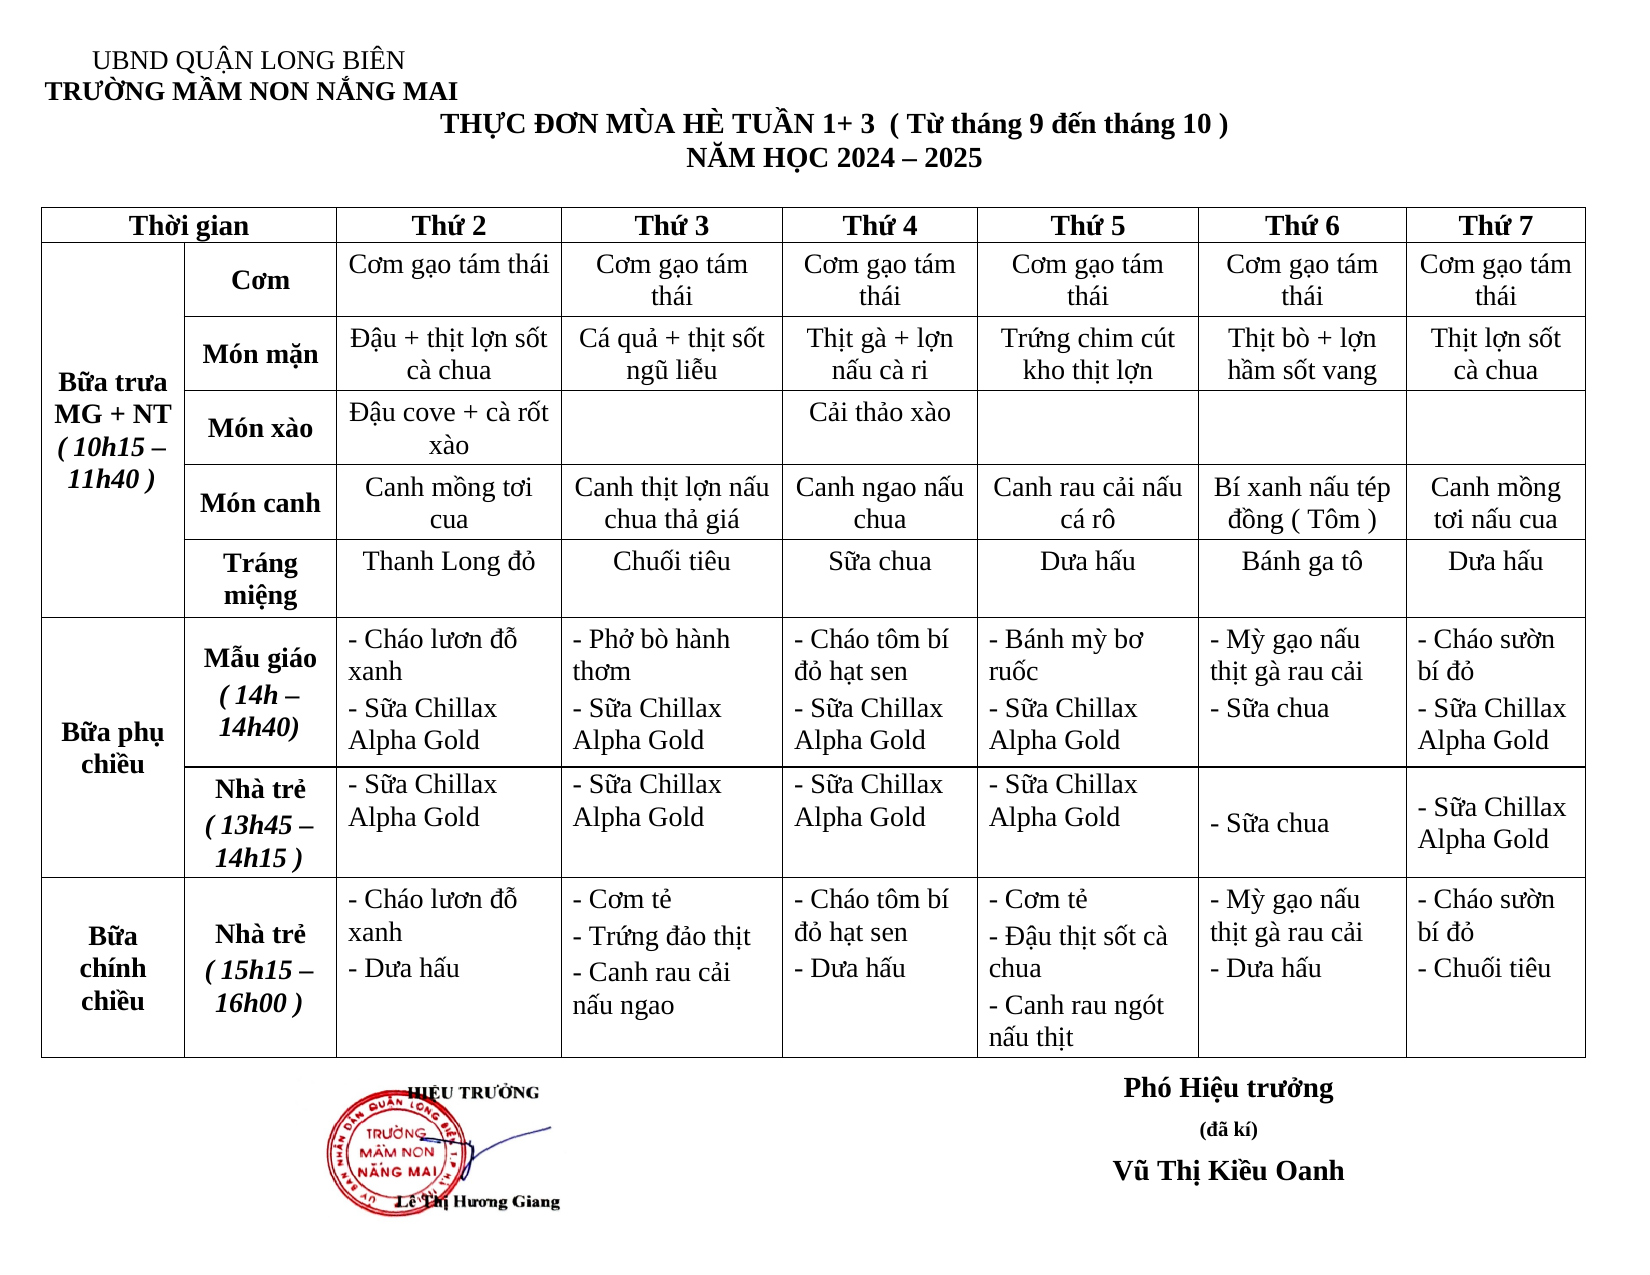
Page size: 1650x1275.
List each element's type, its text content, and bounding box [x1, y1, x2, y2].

table_cell Món mặn [185, 317, 336, 390]
table_cell Thịt gà + lợn nấu cà ri [783, 317, 977, 390]
table_cell Cơm gạo tám thái [783, 243, 977, 316]
table_cell Bí xanh nấu tép đồng ( Tôm ) [1199, 465, 1406, 538]
table_cell [1199, 391, 1406, 464]
table_cell - Cơm tẻ - Đậu thịt sốt cà chua - Canh rau ngót nấu thịt [978, 878, 1198, 1057]
table_cell Dưa hấu [1407, 540, 1585, 617]
table_cell Bữa trưa MG + NT ( 10h15 – 11h40 ) [42, 243, 184, 617]
table_cell - Cháo tôm bí đỏ hạt sen - Sữa Chillax Alpha Gold [783, 618, 977, 766]
table_header Thứ 7 [1407, 208, 1585, 242]
table_cell Nhà trẻ ( 15h15 – 16h00 ) [185, 878, 336, 1057]
table_cell - Sữa chua [1199, 768, 1406, 877]
text THỰC ĐƠN MÙA HÈ TUẦN 1+ 3 ( Từ tháng 9 đến tháng 10 ) [44, 107, 1624, 140]
table_cell - Sữa Chillax Alpha Gold [562, 768, 782, 877]
table_cell Đậu + thịt lợn sốt cà chua [337, 317, 561, 390]
table_cell [1407, 391, 1585, 464]
table_header Thứ 2 [337, 208, 561, 242]
picture [293, 1070, 585, 1228]
table_cell Cơm gạo tám thái [978, 243, 1198, 316]
table_cell Tráng miệng [185, 540, 336, 617]
table_cell - Cháo lươn đỗ xanh - Dưa hấu [337, 878, 561, 1057]
table_cell - Phở bò hành thơm - Sữa Chillax Alpha Gold [562, 618, 782, 766]
table_cell Đậu cove + cà rốt xào [337, 391, 561, 464]
table_cell Canh ngao nấu chua [783, 465, 977, 538]
table_header [44, 1058, 834, 1228]
table_cell - Sữa Chillax Alpha Gold [337, 768, 561, 877]
table_header Thứ 4 [783, 208, 977, 242]
table_cell Bữa phụ chiều [42, 618, 184, 877]
table_cell Sữa chua [783, 540, 977, 617]
table_cell Nhà trẻ ( 13h45 – 14h15 ) [185, 768, 336, 877]
table_cell Thanh Long đỏ [337, 540, 561, 617]
table_cell Canh mồng tơi nấu cua [1407, 465, 1585, 538]
table_cell - Bánh mỳ bơ ruốc - Sữa Chillax Alpha Gold [978, 618, 1198, 766]
table_cell Canh rau cải nấu cá rô [978, 465, 1198, 538]
table_cell Cơm [185, 243, 336, 316]
table_cell Dưa hấu [978, 540, 1198, 617]
table_cell Cơm gạo tám thái [562, 243, 782, 316]
table_cell [562, 391, 782, 464]
table_cell [978, 391, 1198, 464]
table_cell - Cháo tôm bí đỏ hạt sen - Dưa hấu [783, 878, 977, 1057]
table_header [834, 1058, 1623, 1228]
table_cell Bữa chính chiều [42, 878, 184, 1057]
table_cell - Cháo sườn bí đỏ - Sữa Chillax Alpha Gold [1407, 618, 1585, 766]
table_cell Mẫu giáo ( 14h – 14h40) [185, 618, 336, 766]
table_cell Canh thịt lợn nấu chua thả giá [562, 465, 782, 538]
table_cell Cơm gạo tám thái [337, 243, 561, 316]
table_cell Món xào [185, 391, 336, 464]
table_cell Thịt lợn sốt cà chua [1407, 317, 1585, 390]
table_cell Thịt bò + lợn hầm sốt vang [1199, 317, 1406, 390]
table_cell Chuối tiêu [562, 540, 782, 617]
table_cell - Sữa Chillax Alpha Gold [978, 768, 1198, 877]
table_cell Cơm gạo tám thái [1199, 243, 1406, 316]
table_cell - Mỳ gạo nấu thịt gà rau cải - Dưa hấu [1199, 878, 1406, 1057]
table_cell Bánh ga tô [1199, 540, 1406, 617]
table_cell - Sữa Chillax Alpha Gold [783, 768, 977, 877]
table_cell - Mỳ gạo nấu thịt gà rau cải - Sữa chua [1199, 618, 1406, 766]
table_cell - Cơm tẻ - Trứng đảo thịt - Canh rau cải nấu ngao [562, 878, 782, 1057]
table_cell Cá quả + thịt sốt ngũ liễu [562, 317, 782, 390]
text TRƯỜNG MẦM NON NẮNG MAI [44, 76, 1624, 107]
table_header Thứ 3 [562, 208, 782, 242]
text UBND QUẬN LONG BIÊN [44, 44, 1624, 76]
table_cell Cải thảo xào [783, 391, 977, 464]
text NĂM HỌC 2024 – 2025 [44, 140, 1624, 174]
table_header Thứ 6 [1199, 208, 1406, 242]
table_cell - Cháo lươn đỗ xanh - Sữa Chillax Alpha Gold [337, 618, 561, 766]
table_cell Canh mồng tơi cua [337, 465, 561, 538]
table_cell - Cháo sườn bí đỏ - Chuối tiêu [1407, 878, 1585, 1057]
table_cell - Sữa Chillax Alpha Gold [1407, 768, 1585, 877]
table_cell Món canh [185, 465, 336, 538]
table_header Thời gian [42, 208, 336, 242]
table_cell Trứng chim cút kho thịt lợn [978, 317, 1198, 390]
table_header Thứ 5 [978, 208, 1198, 242]
table_cell Cơm gạo tám thái [1407, 243, 1585, 316]
